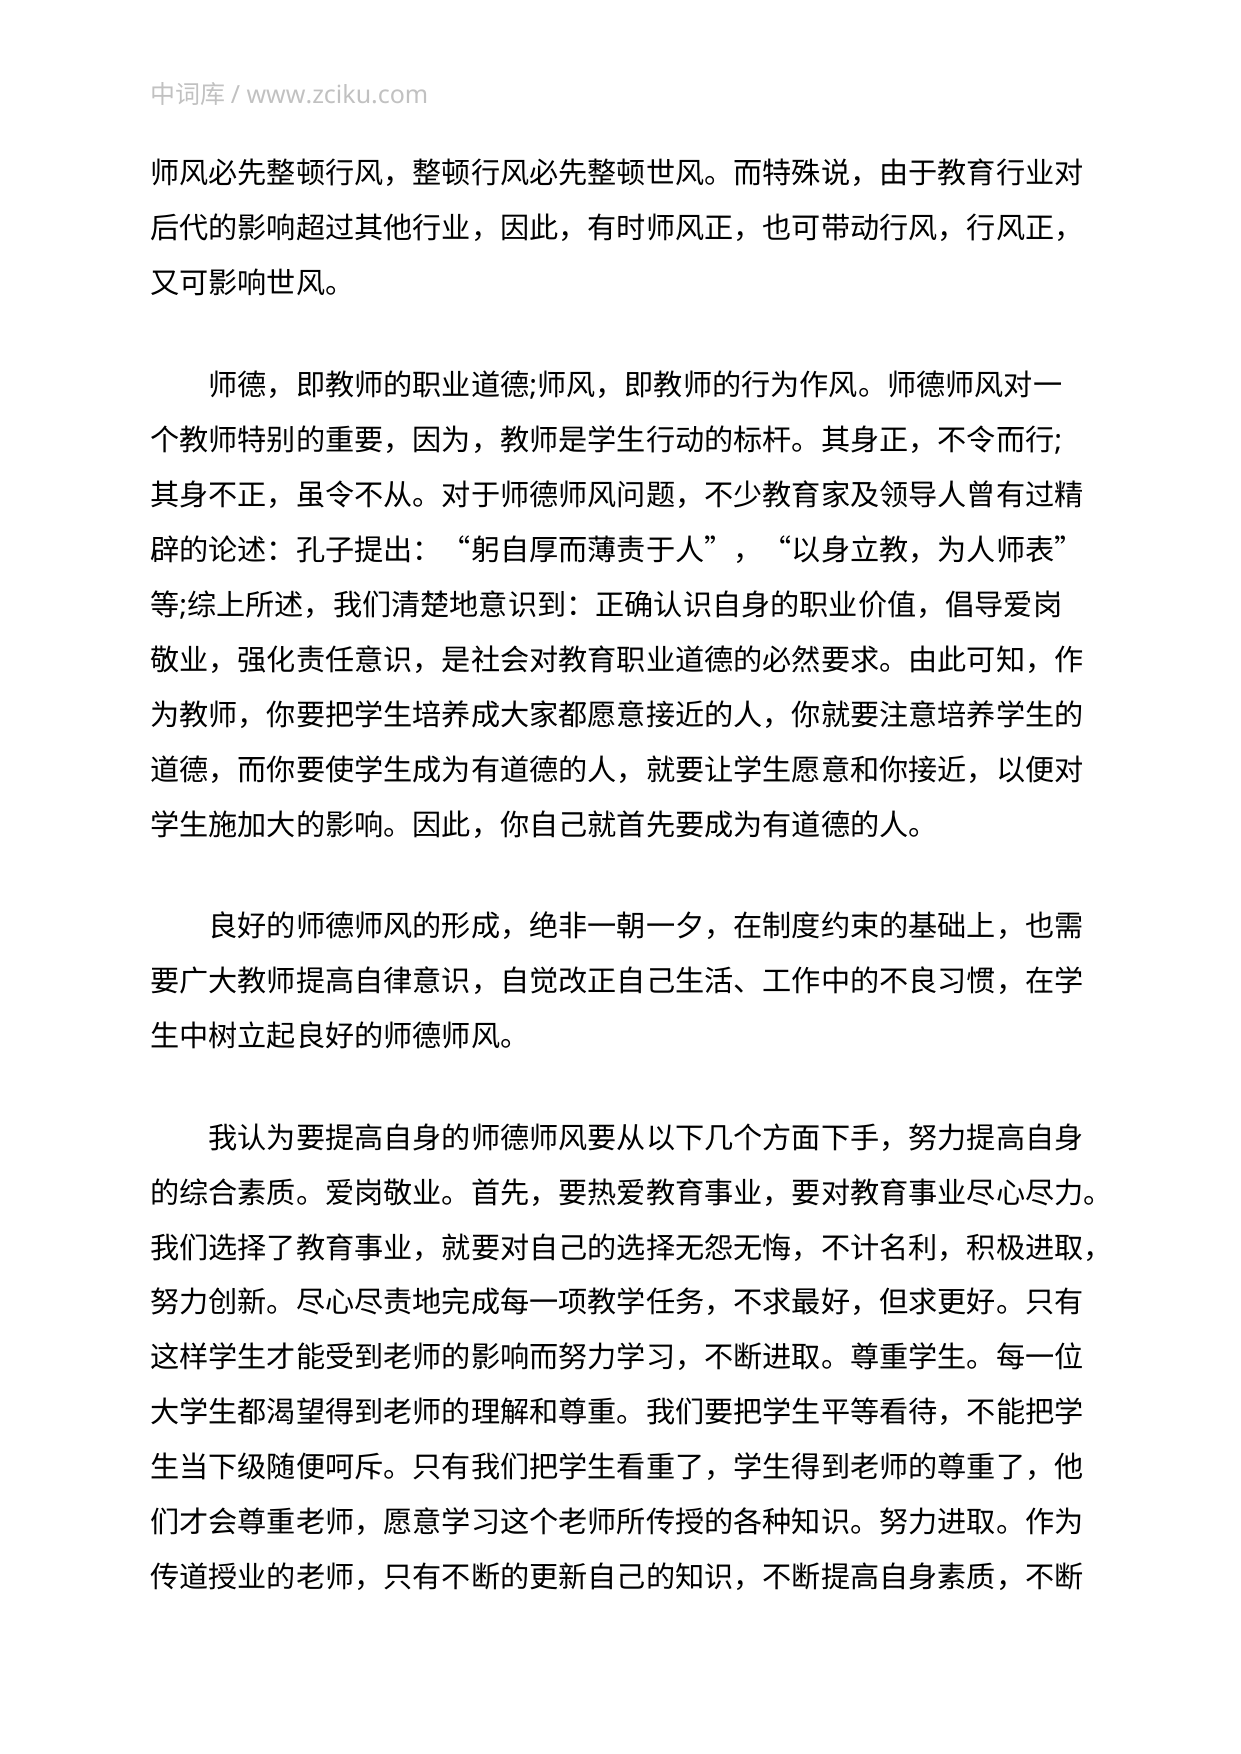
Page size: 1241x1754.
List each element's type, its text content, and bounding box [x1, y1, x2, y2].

text 良好的师德师风的形成，绝非一朝一夕，在制度约束的基础上，也需要广大教师提高自律意识，自觉改正自己生活、工作中的不良习惯，在学生中树立起良好的师德师风。 [150, 903, 1090, 1055]
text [150, 150, 1090, 302]
text 师德，即教师的职业道德;师风，即教师的行为作风。师德师风对一个教师特别的重要，因为，教师是学生行动的标杆。其身正，不令而行;其身不正，虽令不从。对于师德师风问题，不少教育家及领导人曾有过精辟的论述：孔子提出：“躬自厚而薄责于人”，“以身立教，为人师表”等;综上所述，我们清楚地意识到：正确认识自身的职业价值，倡导爱岗敬业，强化责任意识，是社会对教育职业道德的必然要求。由此可知，作为教师，你要把学生培养成大家都愿意接近的人，你就要注意培养学生的道德，而你要使学生成为有道德的人，就要让学生愿意和你接近，以便对学生施加大的影响。因此，你自己就首先要成为有道德的人。 [150, 362, 1090, 843]
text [150, 1114, 1090, 1596]
